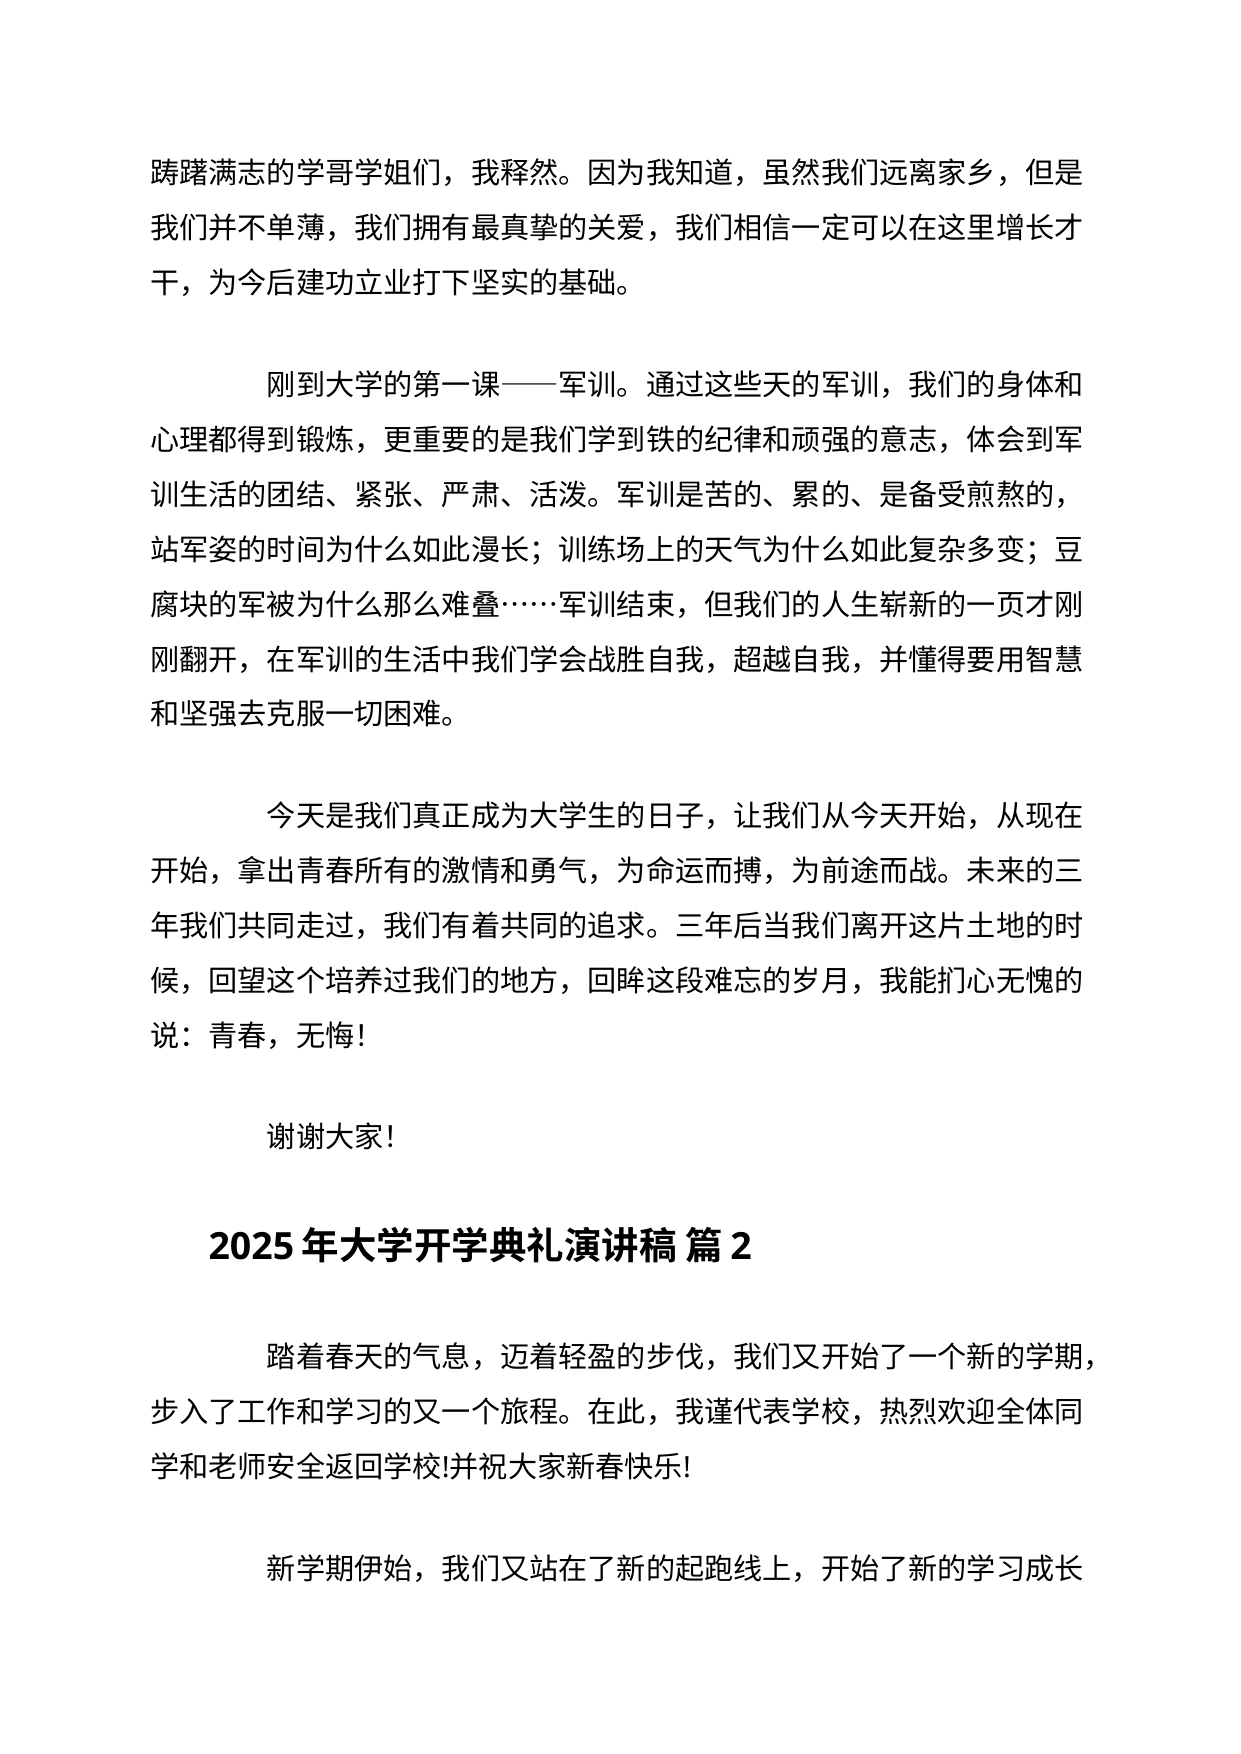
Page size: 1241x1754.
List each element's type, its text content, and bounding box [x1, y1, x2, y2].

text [150, 150, 1090, 302]
text 踏着春天的气息，迈着轻盈的步伐，我们又开始了一个新的学期，步入了工作和学习的又一个旅程。在此，我谨代表学校，热烈欢迎全体同学和老师安全返回学校!并祝大家新春快乐! [150, 1333, 1090, 1486]
text 谢谢大家！ [150, 1114, 1090, 1156]
text 2025年大学开学典礼演讲稿 篇2 [150, 1216, 1090, 1270]
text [150, 1545, 1090, 1587]
text 今天是我们真正成为大学生的日子，让我们从今天开始，从现在开始，拿出青春所有的激情和勇气，为命运而搏，为前途而战。未来的三年我们共同走过，我们有着共同的追求。三年后当我们离开这片土地的时候，回望这个培养过我们的地方，回眸这段难忘的岁月，我能扪心无愧的说：青春，无悔！ [150, 793, 1090, 1054]
text 刚到大学的第一课——军训。通过这些天的军训，我们的身体和心理都得到锻炼，更重要的是我们学到铁的纪律和顽强的意志，体会到军训生活的团结、紧张、严肃、活泼。军训是苦的、累的、是备受煎熬的，站军姿的时间为什么如此漫长；训练场上的天气为什么如此复杂多变；豆腐块的军被为什么那么难叠……军训结束，但我们的人生崭新的一页才刚刚翻开，在军训的生活中我们学会战胜自我，超越自我，并懂得要用智慧和坚强去克服一切困难。 [150, 362, 1090, 733]
